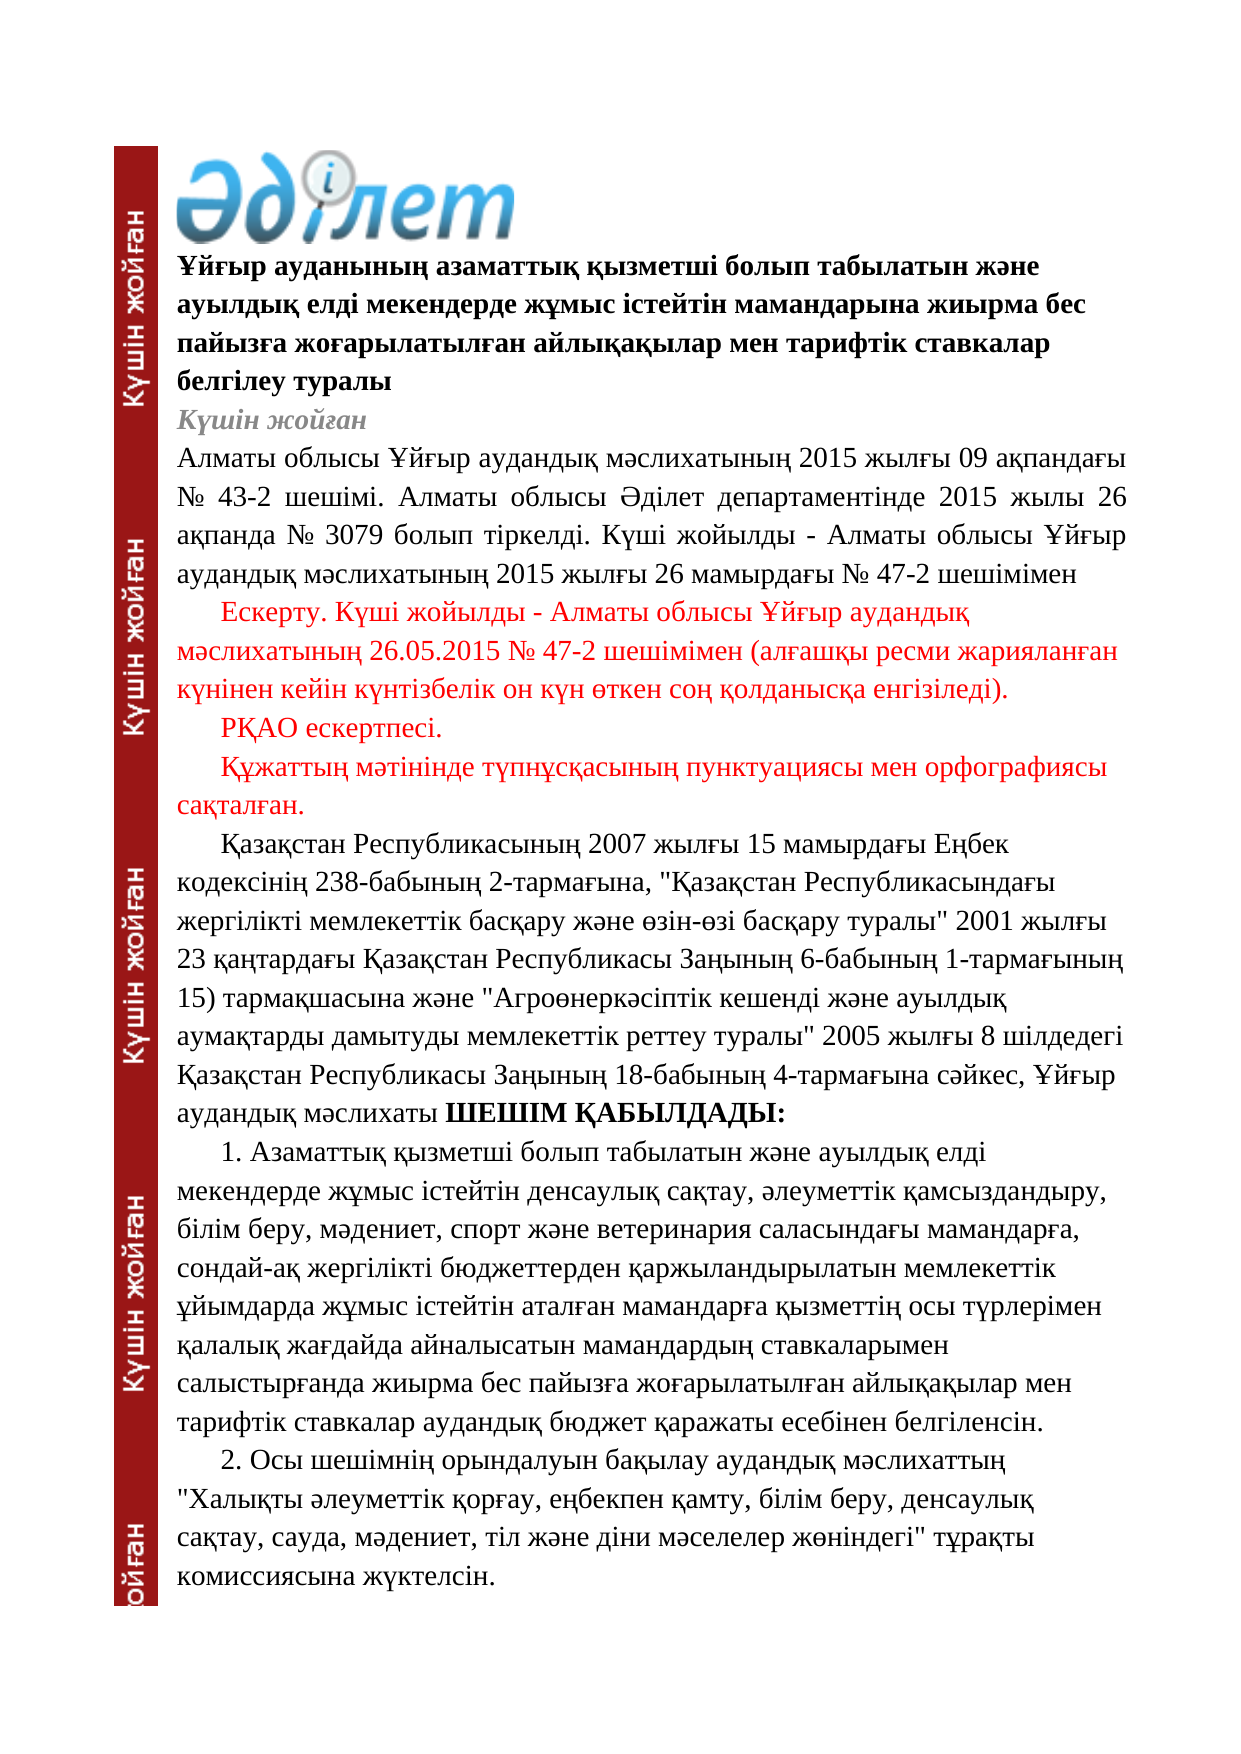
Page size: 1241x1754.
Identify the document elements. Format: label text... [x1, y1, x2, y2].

picture [114, 146, 158, 248]
text Күшін жойған [112, 402, 1128, 435]
picture [114, 397, 158, 402]
text Ұйғыр ауданының азаматтық қызметші болып табылатын және ауылдық елді мекендерде жұмыс істейтін мамандарына жиырма бес пайызға жоғарылатылған айлықақылар мен тарифтік ставкалар белгілеу туралы [112, 248, 1128, 397]
text Алматы облысы Ұйғыр аудандық мәслихатының 2015 жылғы 09 ақпандағы № 43-2 шешімі. Алматы облысы Әділет департаментінде 2015 жылы 26 ақпанда № 3079 болып тіркелді. Күші жойылды - Алматы облысы Ұйғыр аудандық мәслихатының 2015 жылғы 26 мамырдағы № 47-2 шешімімен [112, 440, 1128, 589]
picture [114, 1592, 158, 1606]
picture [114, 589, 158, 594]
picture [114, 435, 158, 440]
picture [176, 150, 515, 244]
